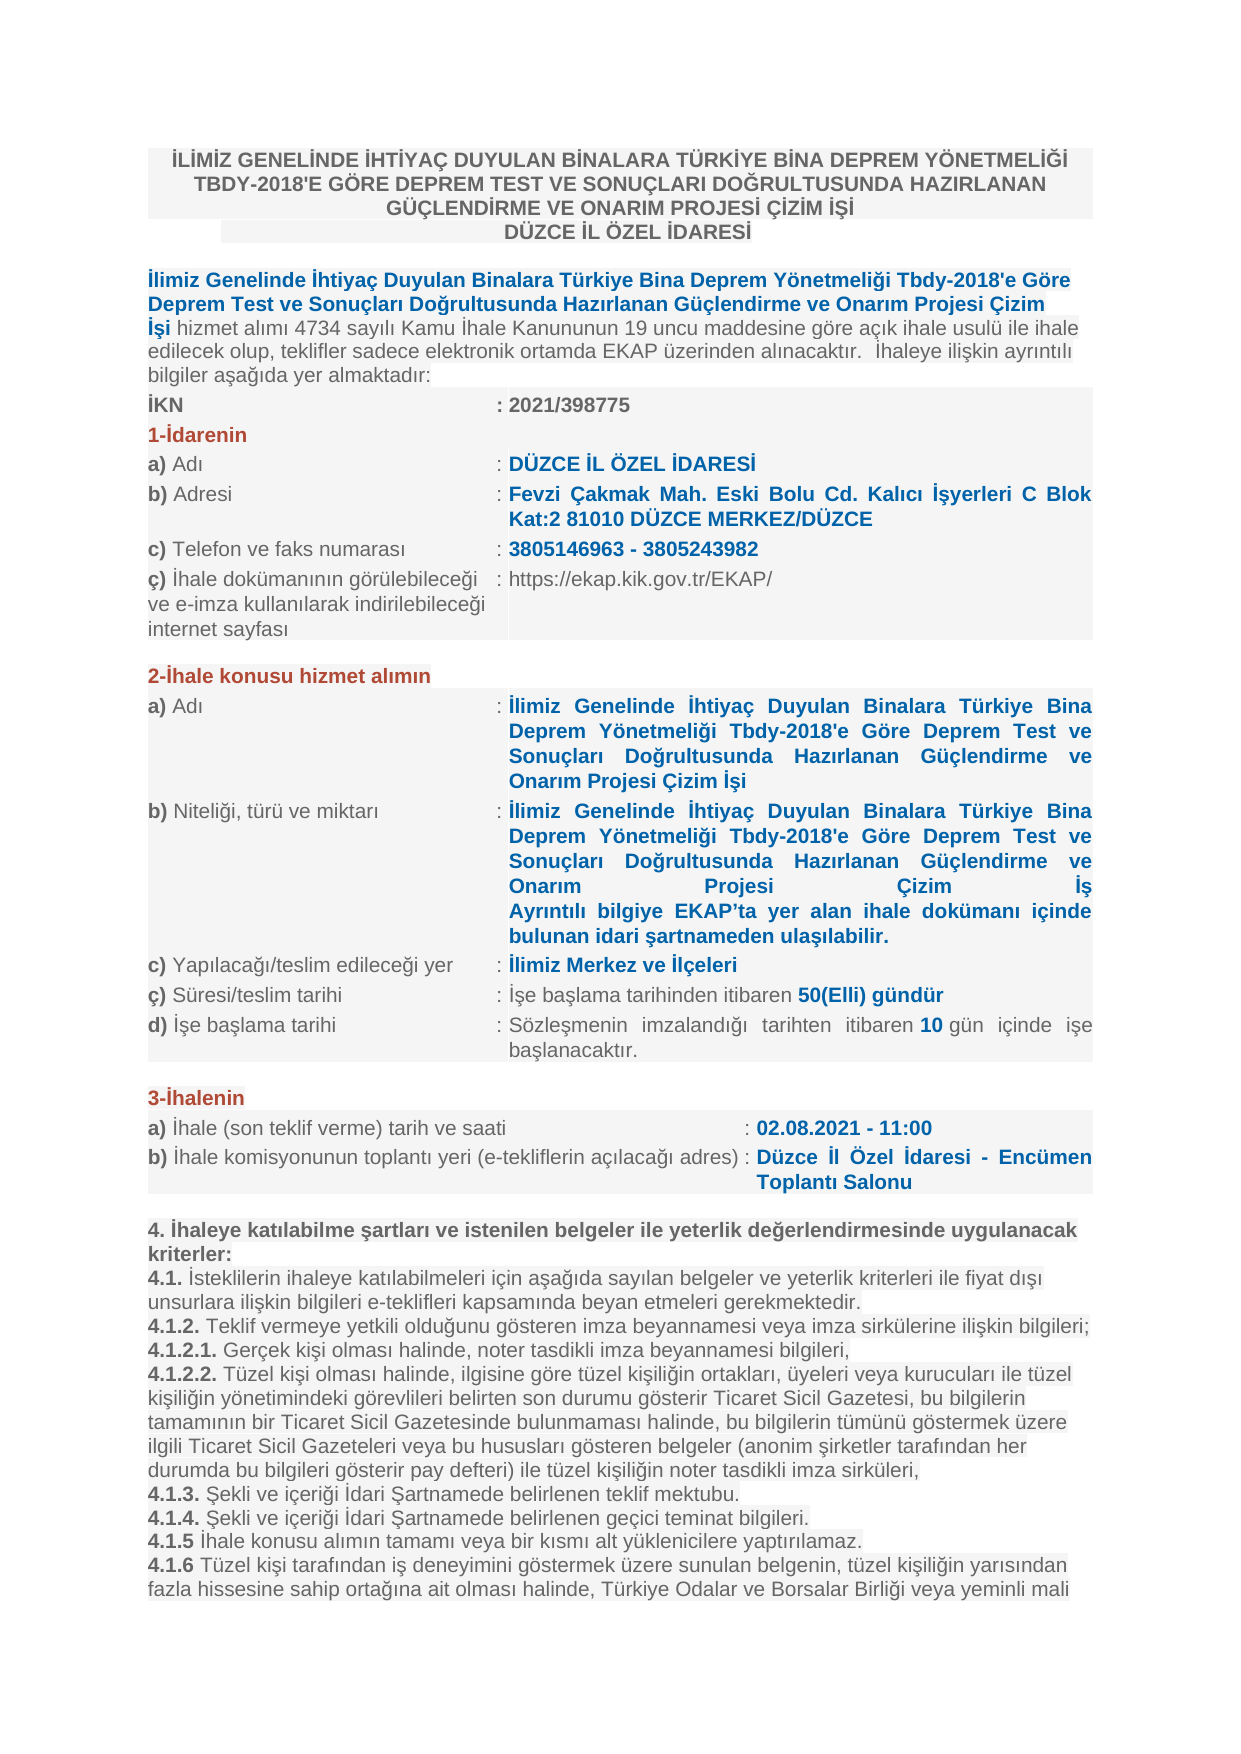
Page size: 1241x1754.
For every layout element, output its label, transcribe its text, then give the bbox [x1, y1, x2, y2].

table_cell a) Adı [148, 447, 496, 476]
table_cell İlimiz Genelinde İhtiyaç Duyulan Binalara Türkiye Bina Deprem Yönetmeliği Tbdy-2018'e Göre Deprem Test ve Sonuçları Doğrultusunda Hazırlanan Güçlendirme ve Onarım Projesi Çizim İş Ayrıntılı bilgiye EKAP’ta yer alan ihale dokümanı içinde bulunan idari şartnameden ulaşılabilir. [509, 793, 1093, 948]
table_cell d) İşe başlama tarihi [148, 1007, 496, 1062]
table_cell Düzce İl Özel İdaresi - Encümen Toplantı Salonu [756, 1139, 1093, 1194]
table_cell DÜZCE İL ÖZEL İDARESİ [509, 447, 1093, 476]
text DÜZCE İL ÖZEL İDARESİ İlimiz Genelinde İhtiyaç Duyulan Binalara Türkiye Bina Deprem Yönetmeliği Tbdy-2018'e Göre Deprem Test ve Sonuçları Doğrultusunda Hazırlanan Güçlendirme ve Onarım Projesi Çizim İşi hizmet alımı 4734 sayılı Kamu İhale Kanununun 19 uncu maddesine göre açık ihale usulü ile ihale edilecek olup, teklifler sadece elektronik ortamda EKAP üzerinden alınacaktır. İhaleye ilişkin ayrıntılı bilgiler aşağıda yer almaktadır: [148, 219, 1093, 387]
table_header 1-İdarenin [148, 417, 1093, 447]
table_header İKN [148, 387, 496, 417]
table_cell ç) İhale dokümanının görülebileceği ve e-imza kullanılarak indirilebileceği internet sayfası [148, 561, 496, 640]
table_cell c) Telefon ve faks numarası [148, 531, 496, 561]
table_cell Sözleşmenin imzalandığı tarihten itibaren 10 gün içinde işe başlanacaktır. [509, 1007, 1093, 1062]
text 3-İhalenin [148, 1062, 1093, 1109]
table_cell ç) Süresi/teslim tarihi [148, 977, 496, 1007]
table_header a) Adı [148, 688, 496, 793]
table_header 02.08.2021 - 11:00 [756, 1110, 1093, 1139]
table_cell c) Yapılacağı/teslim edileceği yer [148, 948, 496, 977]
table_header a) İhale (son teklif verme) tarih ve saati [148, 1110, 744, 1139]
table_cell https://ekap.kik.gov.tr/EKAP/ [509, 561, 1093, 640]
table_cell İlimiz Merkez ve İlçeleri [509, 948, 1093, 977]
table_cell İşe başlama tarihinden itibaren 50(Elli) gündür [509, 977, 1093, 1007]
text 2-İhale konusu hizmet alımın [148, 640, 1093, 688]
table_cell 3805146963 - 3805243982 [509, 531, 1093, 561]
text İLİMİZ GENELİNDE İHTİYAÇ DUYULAN BİNALARA TÜRKİYE BİNA DEPREM YÖNETMELİĞİ TBDY-2018'E GÖRE DEPREM TEST VE SONUÇLARI DOĞRULTUSUNDA HAZIRLANAN GÜÇLENDİRME VE ONARIM PROJESİ ÇİZİM İŞİ [148, 148, 1093, 219]
table_cell b) İhale komisyonunun toplantı yeri (e-tekliflerin açılacağı adres) [148, 1139, 744, 1194]
table_cell b) Niteliği, türü ve miktarı [148, 793, 496, 948]
table_cell b) Adresi [148, 476, 496, 531]
table_cell Fevzi Çakmak Mah. Eski Bolu Cd. Kalıcı İşyerleri C Blok Kat:2 81010 DÜZCE MERKEZ/DÜZCE [509, 476, 1093, 531]
table_header 2021/398775 [509, 387, 1093, 417]
table_header İlimiz Genelinde İhtiyaç Duyulan Binalara Türkiye Bina Deprem Yönetmeliği Tbdy-2018'e Göre Deprem Test ve Sonuçları Doğrultusunda Hazırlanan Güçlendirme ve Onarım Projesi Çizim İşi [509, 688, 1093, 793]
